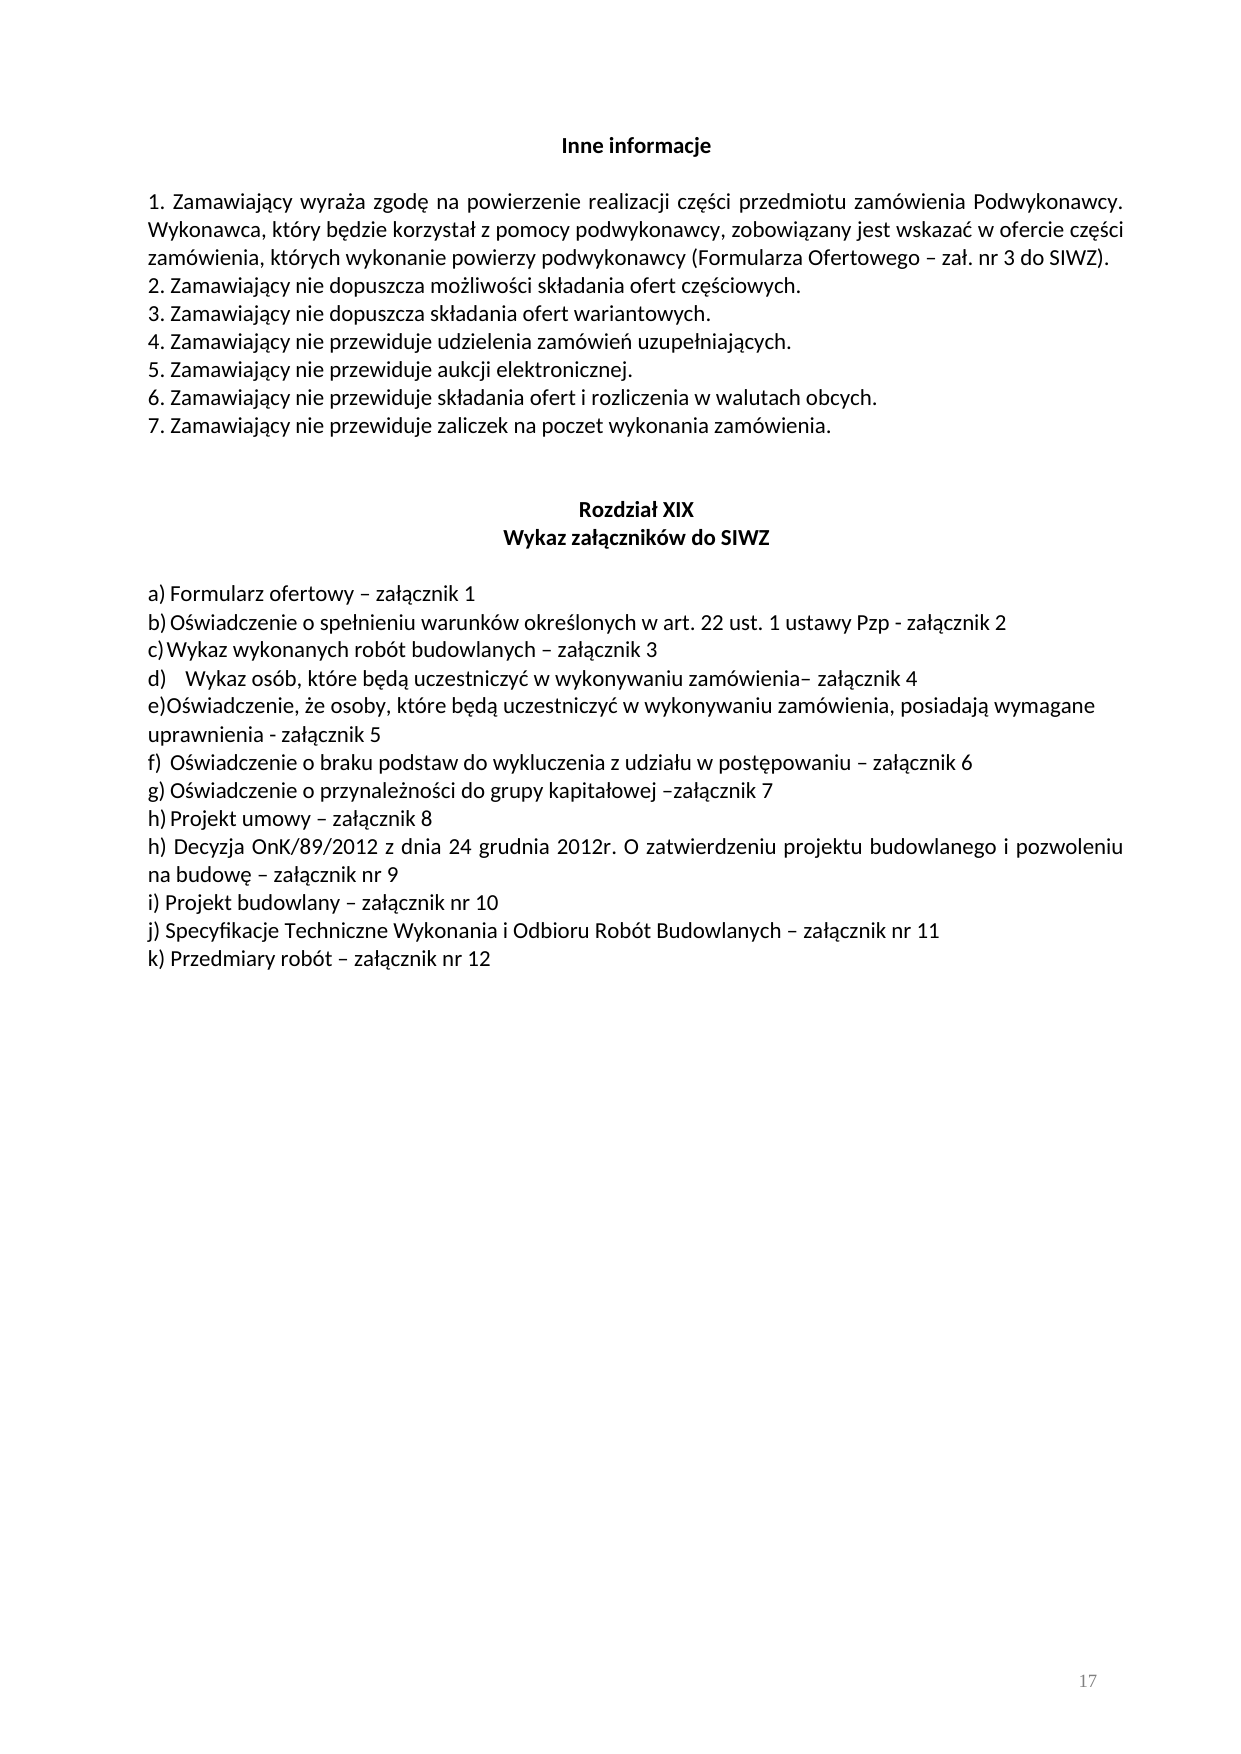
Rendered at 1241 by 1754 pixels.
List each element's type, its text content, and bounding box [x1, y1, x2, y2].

text k) Przedmiary robót – załącznik nr 12 [148, 944, 1125, 972]
text 3. Zamawiający nie dopuszcza składania ofert wariantowych. [148, 299, 1125, 327]
text Inne informacje [148, 131, 1125, 159]
text h) Decyzja OnK/89/2012 z dnia 24 grudnia 2012r. O zatwierdzeniu projektu budowlanego i pozwoleniu na budowę – załącznik nr 9 [148, 832, 1125, 888]
text 6. Zamawiający nie przewiduje składania ofert i rozliczenia w walutach obcych. [148, 383, 1125, 411]
text j) Specyfikacje Techniczne Wykonania i Odbioru Robót Budowlanych – załącznik nr 11 [148, 916, 1125, 944]
list Projekt umowy – załącznik 8 [148, 804, 1125, 832]
list Formularz ofertowy – załącznik 1 [148, 579, 1125, 608]
text Wykaz załączników do SIWZ [148, 523, 1125, 552]
list Wykaz osób, które będą uczestniczyć w wykonywaniu zamówienia– załącznik 4 [148, 664, 1125, 692]
text 4. Zamawiający nie przewiduje udzielenia zamówień uzupełniających. [148, 327, 1125, 355]
text Rozdział XIX [148, 496, 1125, 523]
text 1. Zamawiający wyraża zgodę na powierzenie realizacji części przedmiotu zamówienia Podwykonawcy. Wykonawca, który będzie korzystał z pomocy podwykonawcy, zobowiązany jest wskazać w ofercie części zamówienia, których wykonanie powierzy podwykonawcy (Formularza Ofertowego – zał. nr 3 do SIWZ). [148, 187, 1125, 271]
text 7. Zamawiający nie przewiduje zaliczek na poczet wykonania zamówienia. [148, 411, 1125, 439]
list Wykaz wykonanych robót budowlanych – załącznik 3 [148, 636, 1125, 664]
list Oświadczenie o spełnieniu warunków określonych w art. 22 ust. 1 ustawy Pzp - załącznik 2 [148, 608, 1125, 636]
text 5. Zamawiający nie przewiduje aukcji elektronicznej. [148, 355, 1125, 383]
list Oświadczenie o przynależności do grupy kapitałowej –załącznik 7 [148, 776, 1125, 804]
list Oświadczenie, że osoby, które będą uczestniczyć w wykonywaniu zamówienia, posiadają wymagane uprawnienia - załącznik 5 [148, 692, 1125, 748]
text 2. Zamawiający nie dopuszcza możliwości składania ofert częściowych. [148, 271, 1125, 299]
list Oświadczenie o braku podstaw do wykluczenia z udziału w postępowaniu – załącznik 6 [148, 748, 1125, 776]
text i) Projekt budowlany – załącznik nr 10 [148, 888, 1125, 916]
